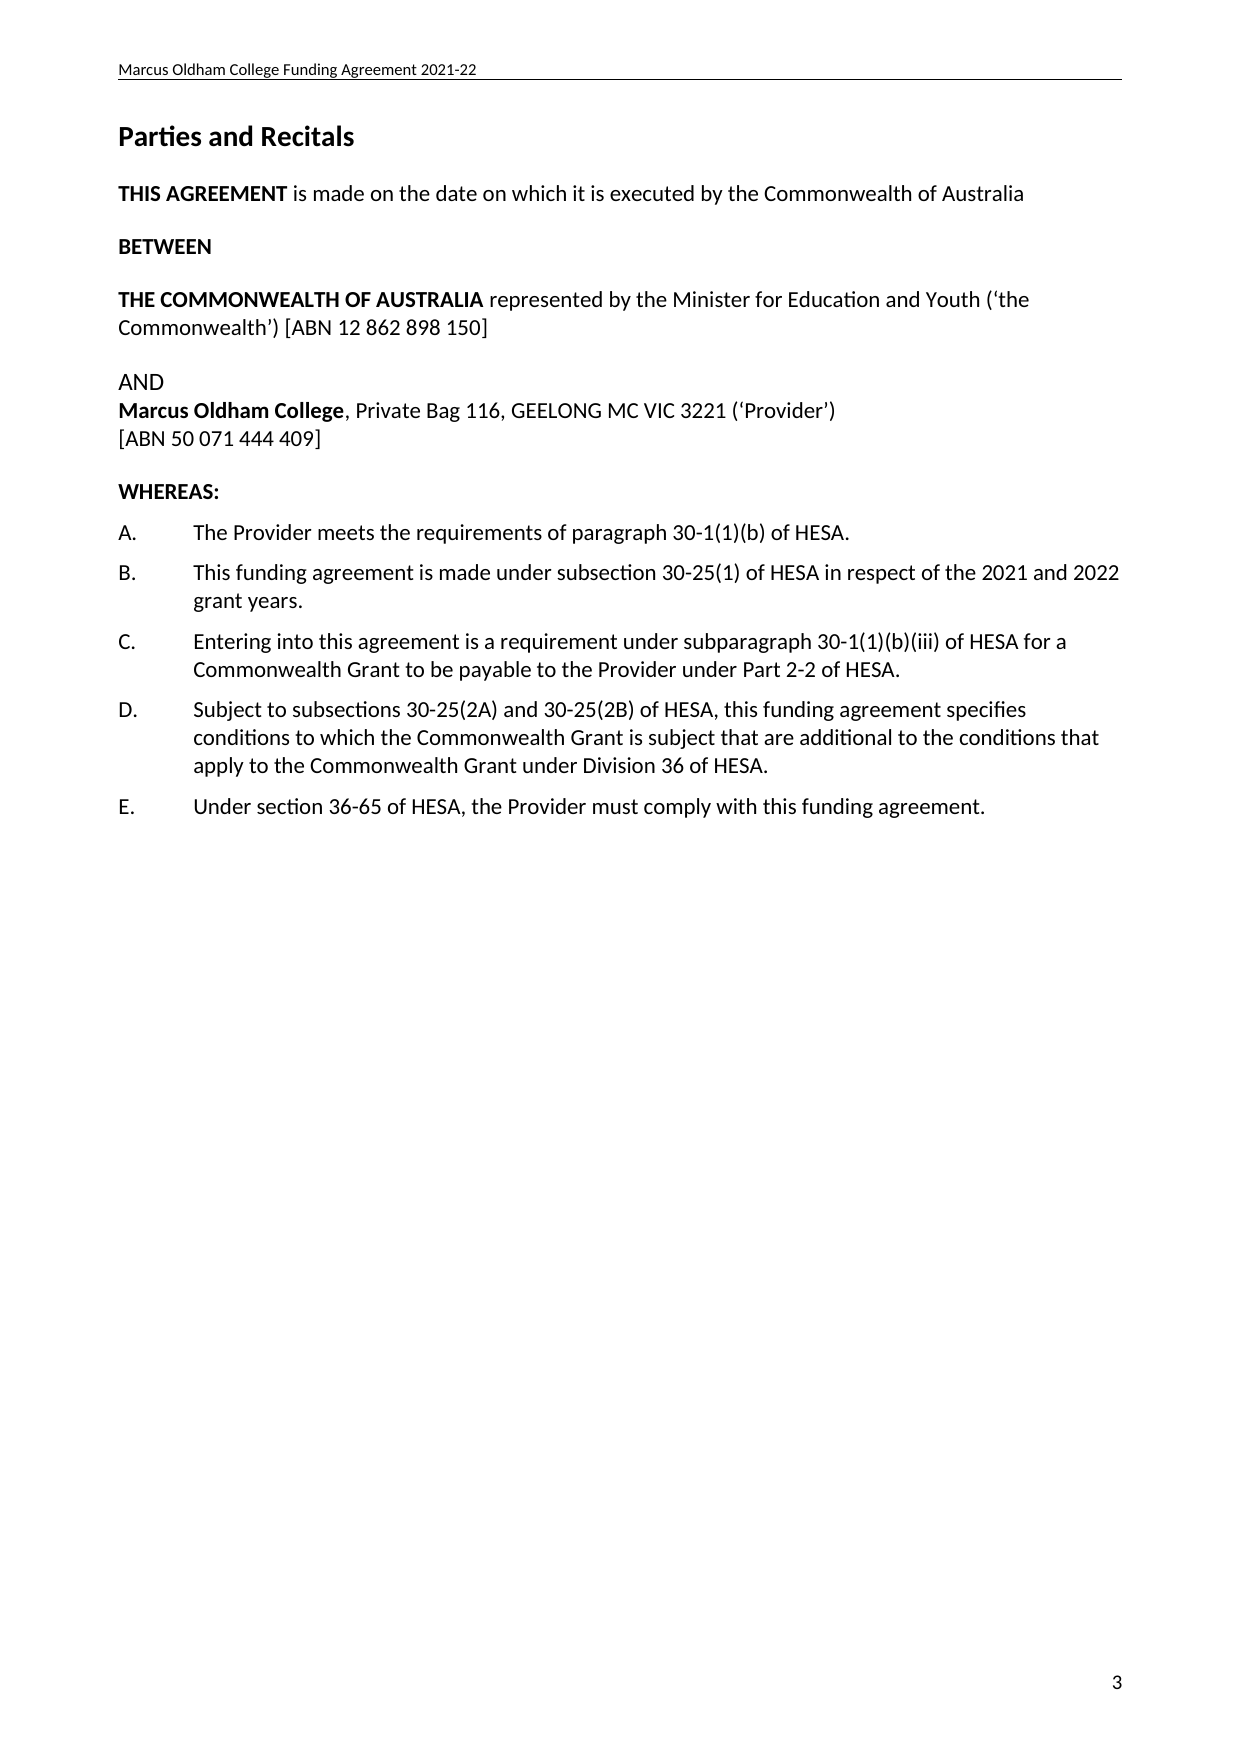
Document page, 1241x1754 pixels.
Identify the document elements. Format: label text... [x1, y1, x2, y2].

text WHEREAS: [118, 477, 1122, 505]
text AND [118, 366, 1122, 396]
list Subject to subsections 30-25(2A) and 30-25(2B) of HESA, this funding agreement specifies conditions to which the Commonwealth Grant is subject that are additional to the conditions that apply to the Commonwealth Grant under Division 36 of HESA. [118, 696, 1122, 779]
list Entering into this agreement is a requirement under subparagraph 30-1(1)(b)(iii) of HESA for a Commonwealth Grant to be payable to the Provider under Part 2-2 of HESA. [118, 627, 1122, 683]
text THE COMMONWEALTH OF AUSTRALIA represented by the Minister for Education and Youth (‘the Commonwealth’) [ABN 12 862 898 150] [118, 285, 1122, 341]
text THIS AGREEMENT is made on the date on which it is executed by the Commonwealth of Australia [118, 179, 1122, 207]
list Under section 36-65 of HESA, the Provider must comply with this funding agreement. [118, 792, 1122, 820]
text BETWEEN [118, 232, 1122, 260]
text Marcus Oldham College, Private Bag 116, GEELONG MC VIC 3221 (‘Provider’) [118, 396, 1122, 424]
text Parties and Recitals [118, 118, 1122, 154]
list The Provider meets the requirements of paragraph 30-1(1)(b) of HESA. [118, 518, 1122, 546]
text [ABN 50 071 444 409] [118, 424, 1122, 452]
list This funding agreement is made under subsection 30-25(1) of HESA in respect of the 2021 and 2022 grant years. [118, 558, 1122, 614]
